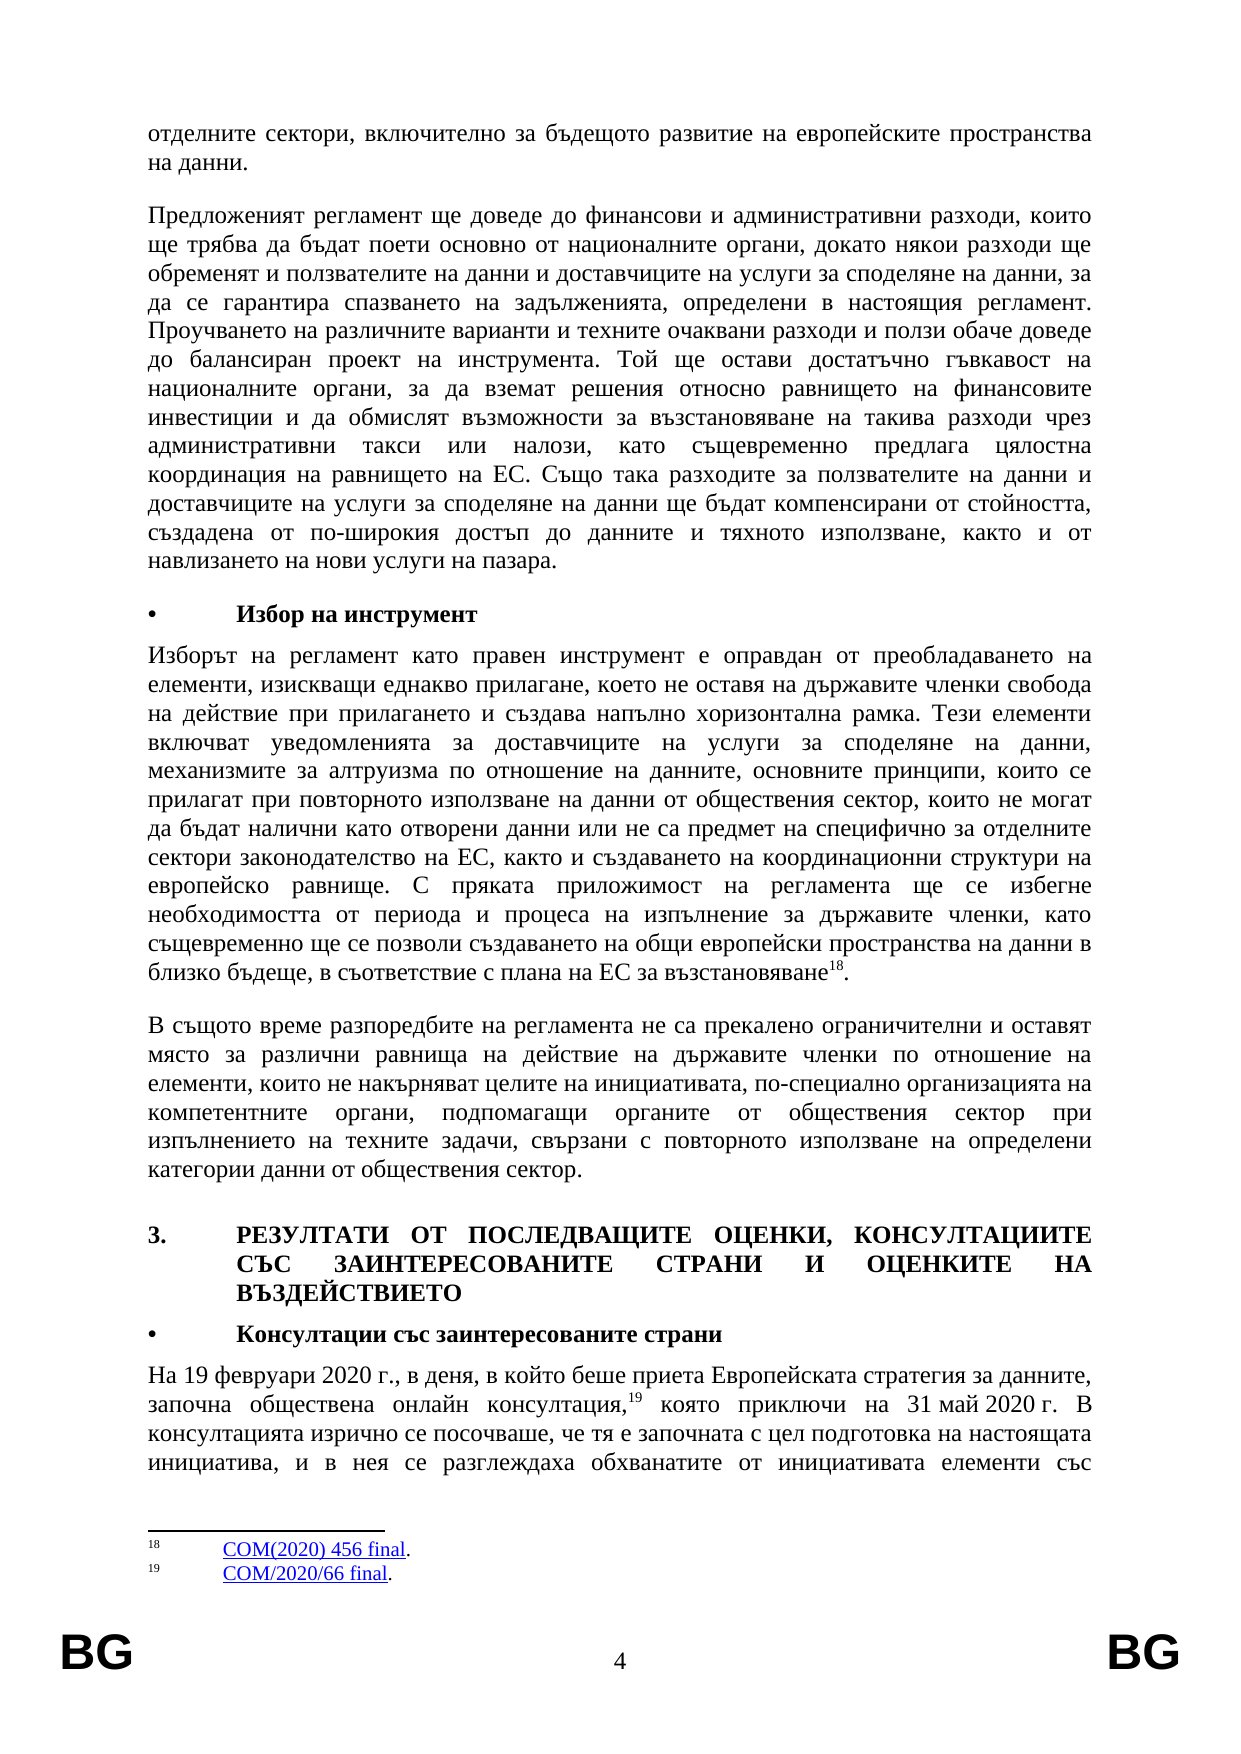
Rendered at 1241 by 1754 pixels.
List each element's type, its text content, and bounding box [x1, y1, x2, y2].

subtitle 3. РЕЗУЛТАТИ ОТ ПОСЛЕДВАЩИТЕ ОЦЕНКИ, КОНСУЛТАЦИИТЕ СЪС ЗАИНТЕРЕСОВАНИТЕ СТРАНИ И ОЦЕНКИТЕ НА ВЪЗДЕЙСТВИЕТО [148, 1221, 1093, 1307]
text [148, 118, 1093, 176]
text В същото време разпоредбите на регламента не са прекалено ограничителни и оставят място за различни равнища на действие на държавите членки по отношение на елементи, които не накърняват целите на инициативата, по-специално организацията на компетентните органи, подпомагащи органите от обществения сектор при изпълнението на техните задачи, свързани с повторното използване на определени категории данни от обществения сектор. [148, 1011, 1093, 1183]
subtitle • Избор на инструмент [148, 599, 1093, 628]
subtitle • Консултации със заинтересованите страни [148, 1319, 1093, 1348]
text Изборът на регламент като правен инструмент е оправдан от преобладаването на елементи, изискващи еднакво прилагане, което не оставя на държавите членки свобода на действие при прилагането и създава напълно хоризонтална рамка. Тези елементи включват уведомленията за доставчиците на услуги за споделяне на данни, механизмите за алтруизма по отношение на данните, основните принципи, които се прилагат при повторното използване на данни от обществения сектор, които не могат да бъдат налични като отворени данни или не са предмет на специфично за отделните сектори законодателство на ЕС, както и създаването на координационни структури на европейско равнище. С пряката приложимост на регламента ще се избегне необходимостта от периода и процеса на изпълнение за държавите членки, като същевременно ще се позволи създаването на общи европейски пространства на данни в близко бъдеще, в съответствие с плана на ЕС за възстановяване. [148, 641, 1093, 986]
text Предложеният регламент ще доведе до финансови и административни разходи, които ще трябва да бъдат поети основно от националните органи, докато някои разходи ще обременят и ползвателите на данни и доставчиците на услуги за споделяне на данни, за да се гарантира спазването на задълженията, определени в настоящия регламент. Проучването на различните варианти и техните очаквани разходи и ползи обаче доведе до балансиран проект на инструмента. Той ще остави достатъчно гъвкавост на националните органи, за да вземат решения относно равнището на финансовите инвестиции и да обмислят възможности за възстановяване на такива разходи чрез административни такси или налози, като същевременно предлага цялостна координация на равнището на ЕС. Също така разходите за ползвателите на данни и доставчиците на услуги за споделяне на данни ще бъдат компенсирани от стойността, създадена от по-широкия достъп до данните и тяхното използване, както и от навлизането на нови услуги на пазара. [148, 201, 1093, 574]
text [148, 1361, 1093, 1476]
